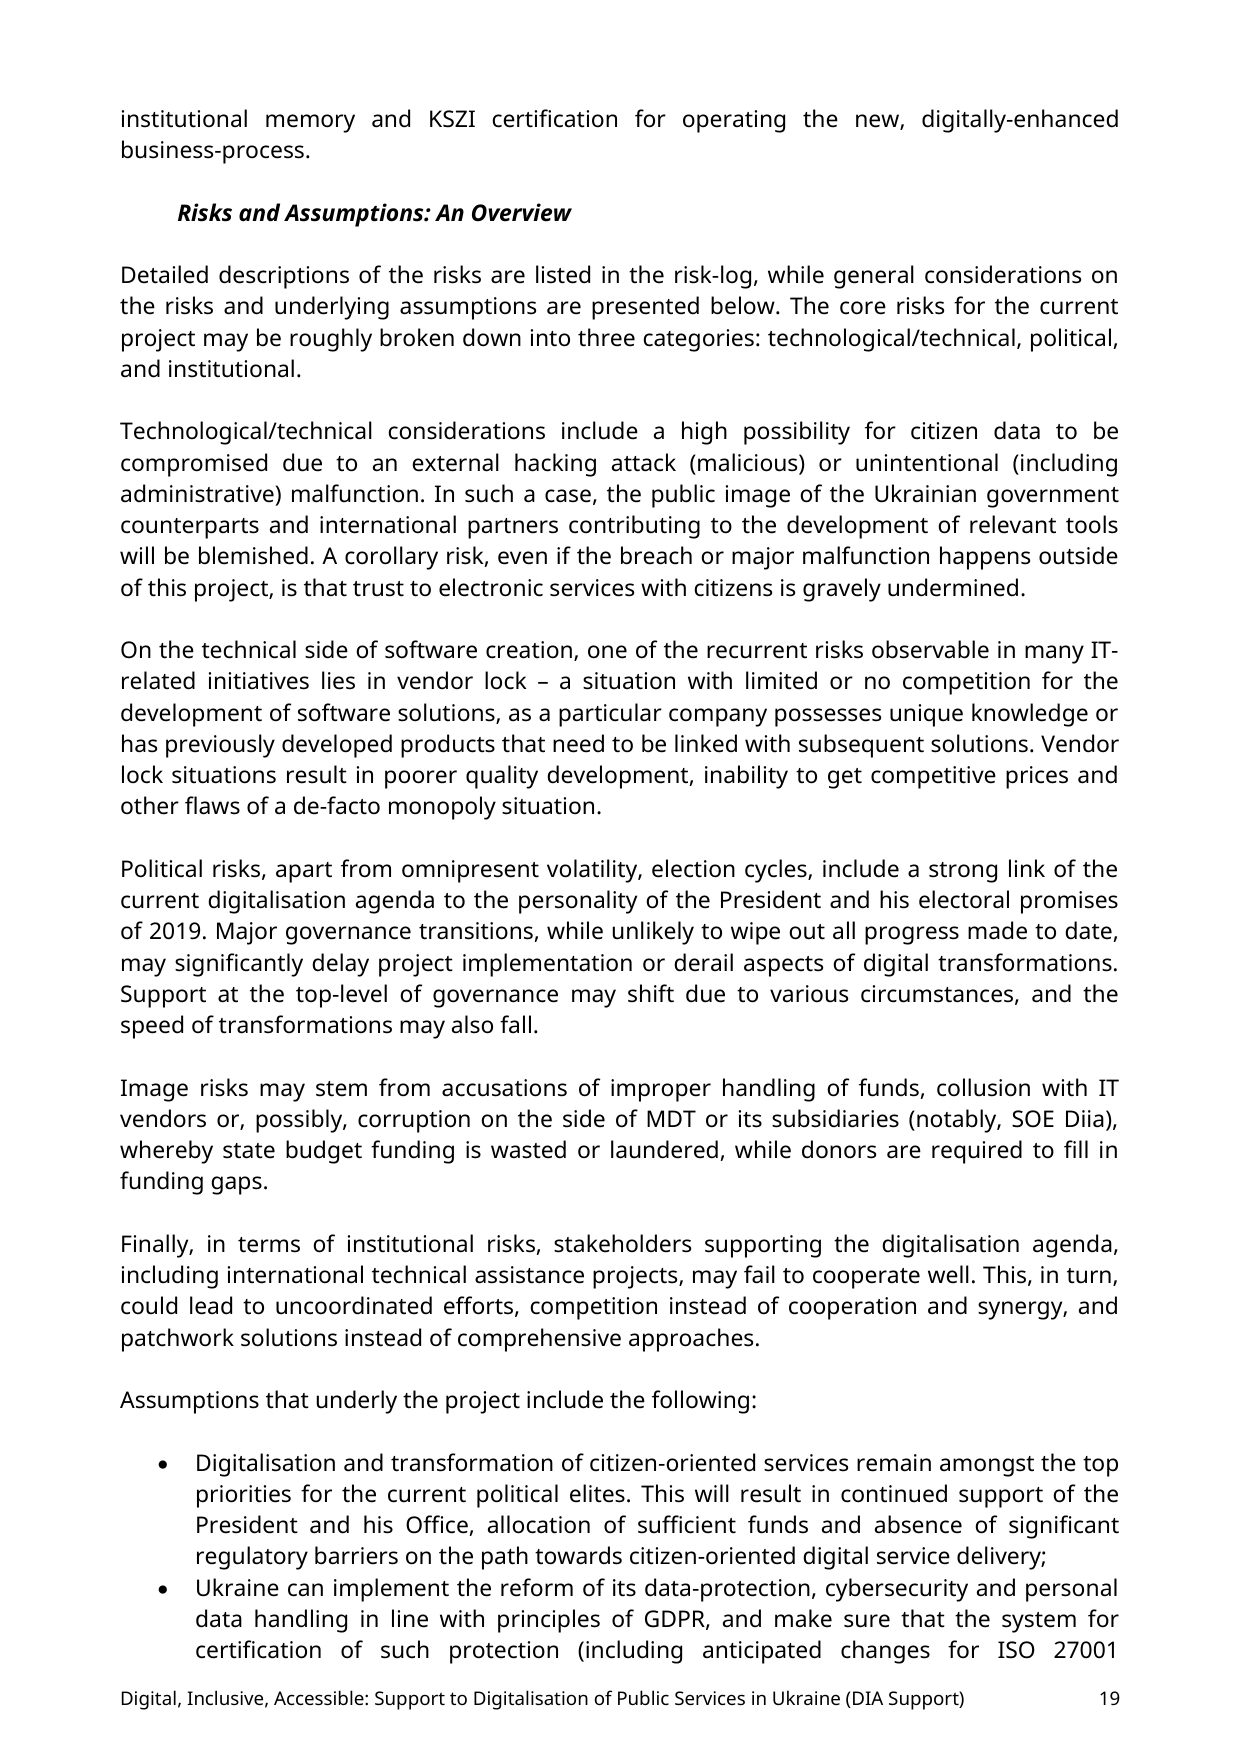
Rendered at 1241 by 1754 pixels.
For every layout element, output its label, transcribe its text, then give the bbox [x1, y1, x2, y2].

text Risks and Assumptions: An Overview [177, 197, 1120, 228]
text Finally, in terms of institutional risks, stakeholders supporting the digitalisation agenda, including international technical assistance projects, may fail to cooperate well. This, in turn, could lead to uncoordinated efforts, competition instead of cooperation and synergy, and patchwork solutions instead of comprehensive approaches. [120, 1228, 1120, 1353]
text Image risks may stem from accusations of improper handling of funds, collusion with IT vendors or, possibly, corruption on the side of MDT or its subsidiaries (notably, SOE Diia), whereby state budget funding is wasted or laundered, while donors are required to fill in funding gaps. [120, 1072, 1120, 1197]
text On the technical side of software creation, one of the recurrent risks observable in many IT-related initiatives lies in vendor lock – a situation with limited or no competition for the development of software solutions, as a particular company possesses unique knowledge or has previously developed products that need to be linked with subsequent solutions. Vendor lock situations result in poorer quality development, inability to get competitive prices and other flaws of a de-facto monopoly situation. [120, 634, 1120, 822]
text Detailed descriptions of the risks are listed in the risk-log, while general considerations on the risks and underlying assumptions are presented below. The core risks for the current project may be roughly broken down into three categories: technological/technical, political, and institutional. [120, 259, 1120, 384]
text Assumptions that underly the project include the following: [120, 1384, 1120, 1415]
text Technological/technical considerations include a high possibility for citizen data to be compromised due to an external hacking attack (malicious) or unintentional (including administrative) malfunction. In such a case, the public image of the Ukrainian government counterparts and international partners contributing to the development of relevant tools will be blemished. A corollary risk, even if the breach or major malfunction happens outside of this project, is that trust to electronic services with citizens is gravely undermined. [120, 415, 1120, 603]
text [120, 103, 1120, 165]
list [157, 1572, 1120, 1665]
text Political risks, apart from omnipresent volatility, election cycles, include a strong link of the current digitalisation agenda to the personality of the President and his electoral promises of 2019. Major governance transitions, while unlikely to wipe out all progress made to date, may significantly delay project implementation or derail aspects of digital transformations. Support at the top-level of governance may shift due to various circumstances, and the speed of transformations may also fall. [120, 853, 1120, 1040]
list Digitalisation and transformation of citizen-oriented services remain amongst the top priorities for the current political elites. This will result in continued support of the President and his Office, allocation of sufficient funds and absence of significant regulatory barriers on the path towards citizen-oriented digital service delivery; [157, 1447, 1120, 1572]
